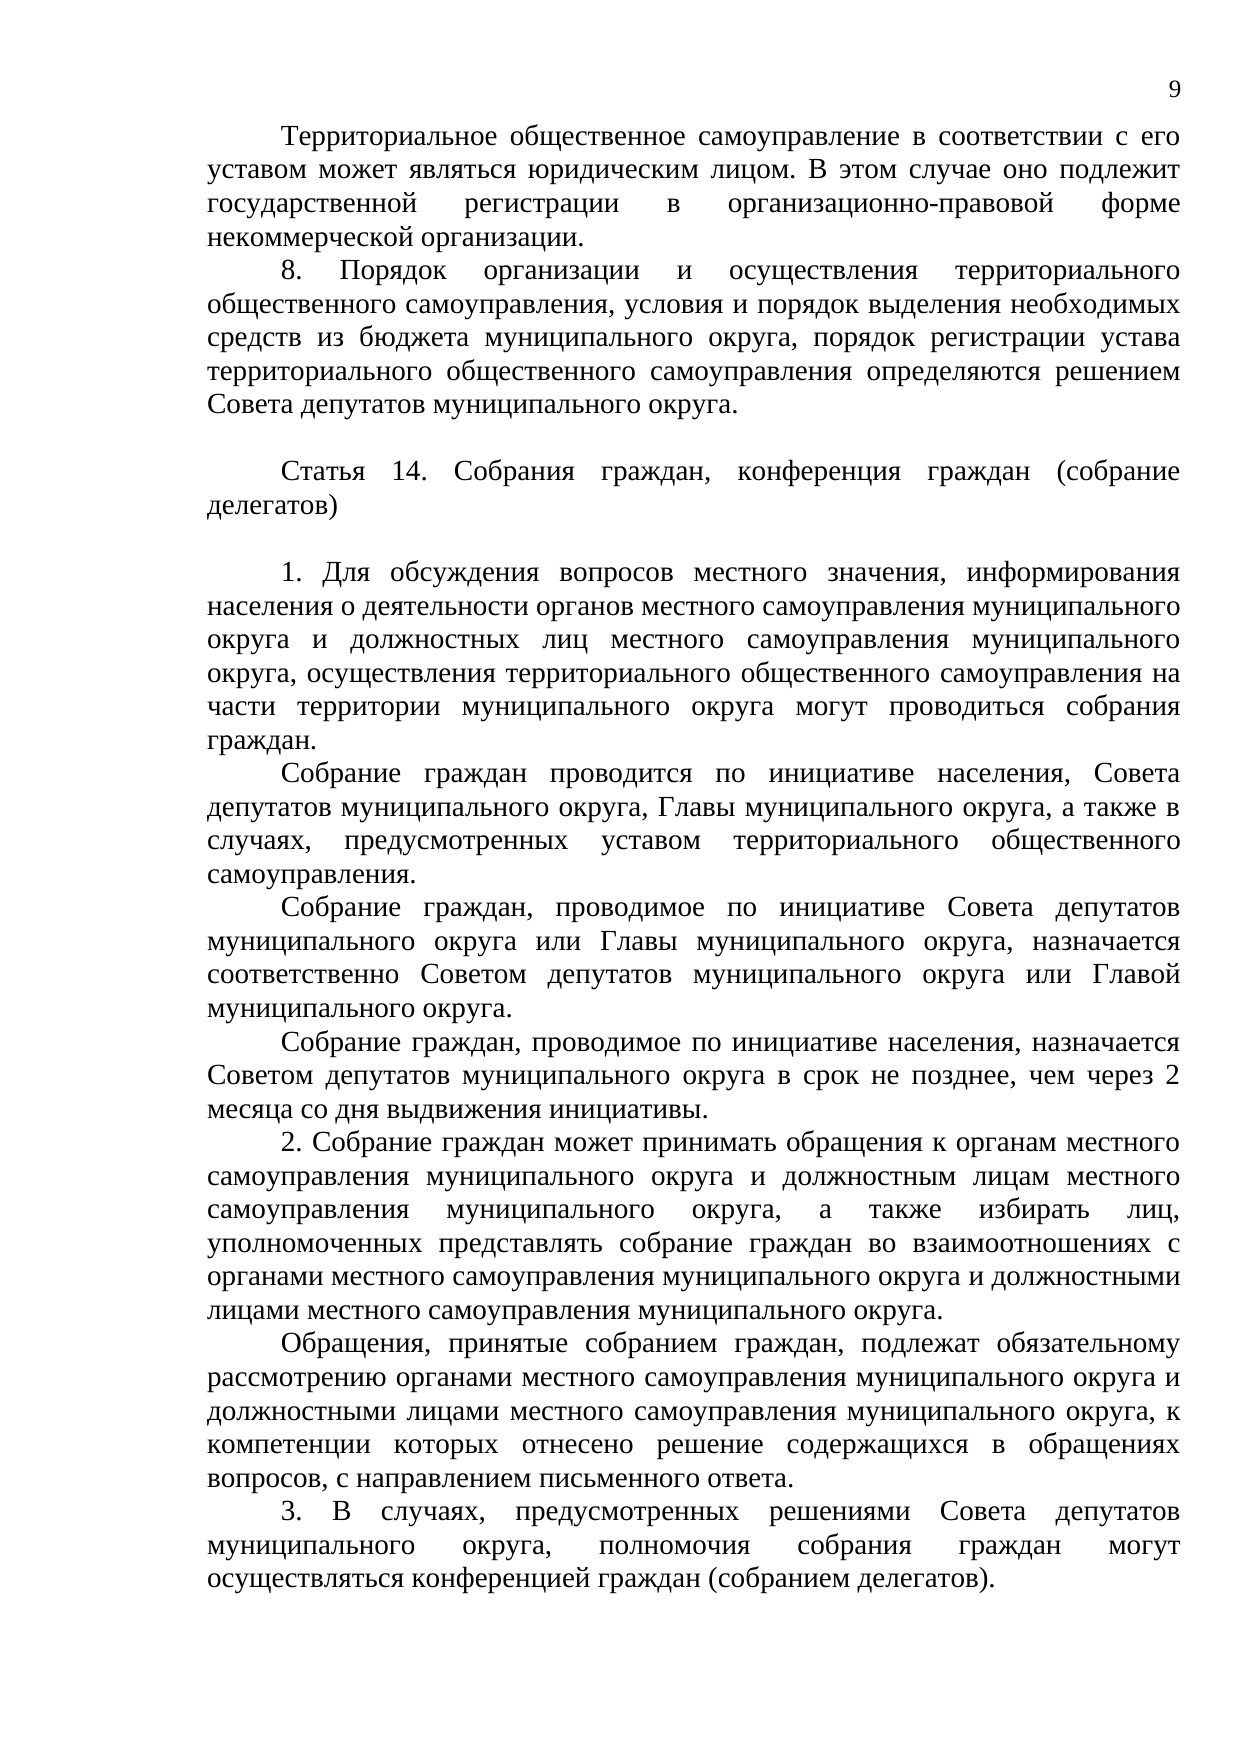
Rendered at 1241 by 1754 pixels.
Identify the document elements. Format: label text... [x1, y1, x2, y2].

text 8. Порядок организации и осуществления территориального общественного самоуправления, условия и порядок выделения необходимых средств из бюджета муниципального округа, порядок регистрации устава территориального общественного самоуправления определяются решением Совета депутатов муниципального округа. [207, 252, 1181, 420]
text 2. Собрание граждан может принимать обращения к органам местного самоуправления муниципального округа и должностным лицам местного самоуправления муниципального округа, а также избирать лиц, уполномоченных представлять собрание граждан во взаимоотношениях с органами местного самоуправления муниципального округа и должностными лицами местного самоуправления муниципального округа. [207, 1124, 1181, 1326]
text 3. В случаях, предусмотренных решениями Совета депутатов муниципального округа, полномочия собрания граждан могут осуществляться конференцией граждан (собранием делегатов). [207, 1493, 1181, 1594]
text Статья 14. Собрания граждан, конференция граждан (собрание делегатов) [207, 453, 1181, 521]
text Собрание граждан, проводимое по инициативе населения, назначается Советом депутатов муниципального округа в срок не позднее, чем через 2 месяца со дня выдвижения инициативы. [207, 1024, 1181, 1124]
text Территориальное общественное самоуправление в соответствии с его уставом может являться юридическим лицом. В этом случае оно подлежит государственной регистрации в организационно-правовой форме некоммерческой организации. [207, 118, 1181, 252]
text Обращения, принятые собранием граждан, подлежат обязательному рассмотрению органами местного самоуправления муниципального округа и должностными лицами местного самоуправления муниципального округа, к компетенции которых отнесено решение содержащихся в обращениях вопросов, с направлением письменного ответа. [207, 1326, 1181, 1493]
text Собрание граждан, проводимое по инициативе Совета депутатов муниципального округа или Главы муниципального округа, назначается соответственно Советом депутатов муниципального округа или Главой муниципального округа. [207, 889, 1181, 1024]
text 1. Для обсуждения вопросов местного значения, информирования населения о деятельности органов местного самоуправления муниципального округа и должностных лиц местного самоуправления муниципального округа, осуществления территориального общественного самоуправления на части территории муниципального округа могут проводиться собрания граждан. [207, 554, 1181, 755]
text Собрание граждан проводится по инициативе населения, Совета депутатов муниципального округа, Главы муниципального округа, а также в случаях, предусмотренных уставом территориального общественного самоуправления. [207, 755, 1181, 889]
